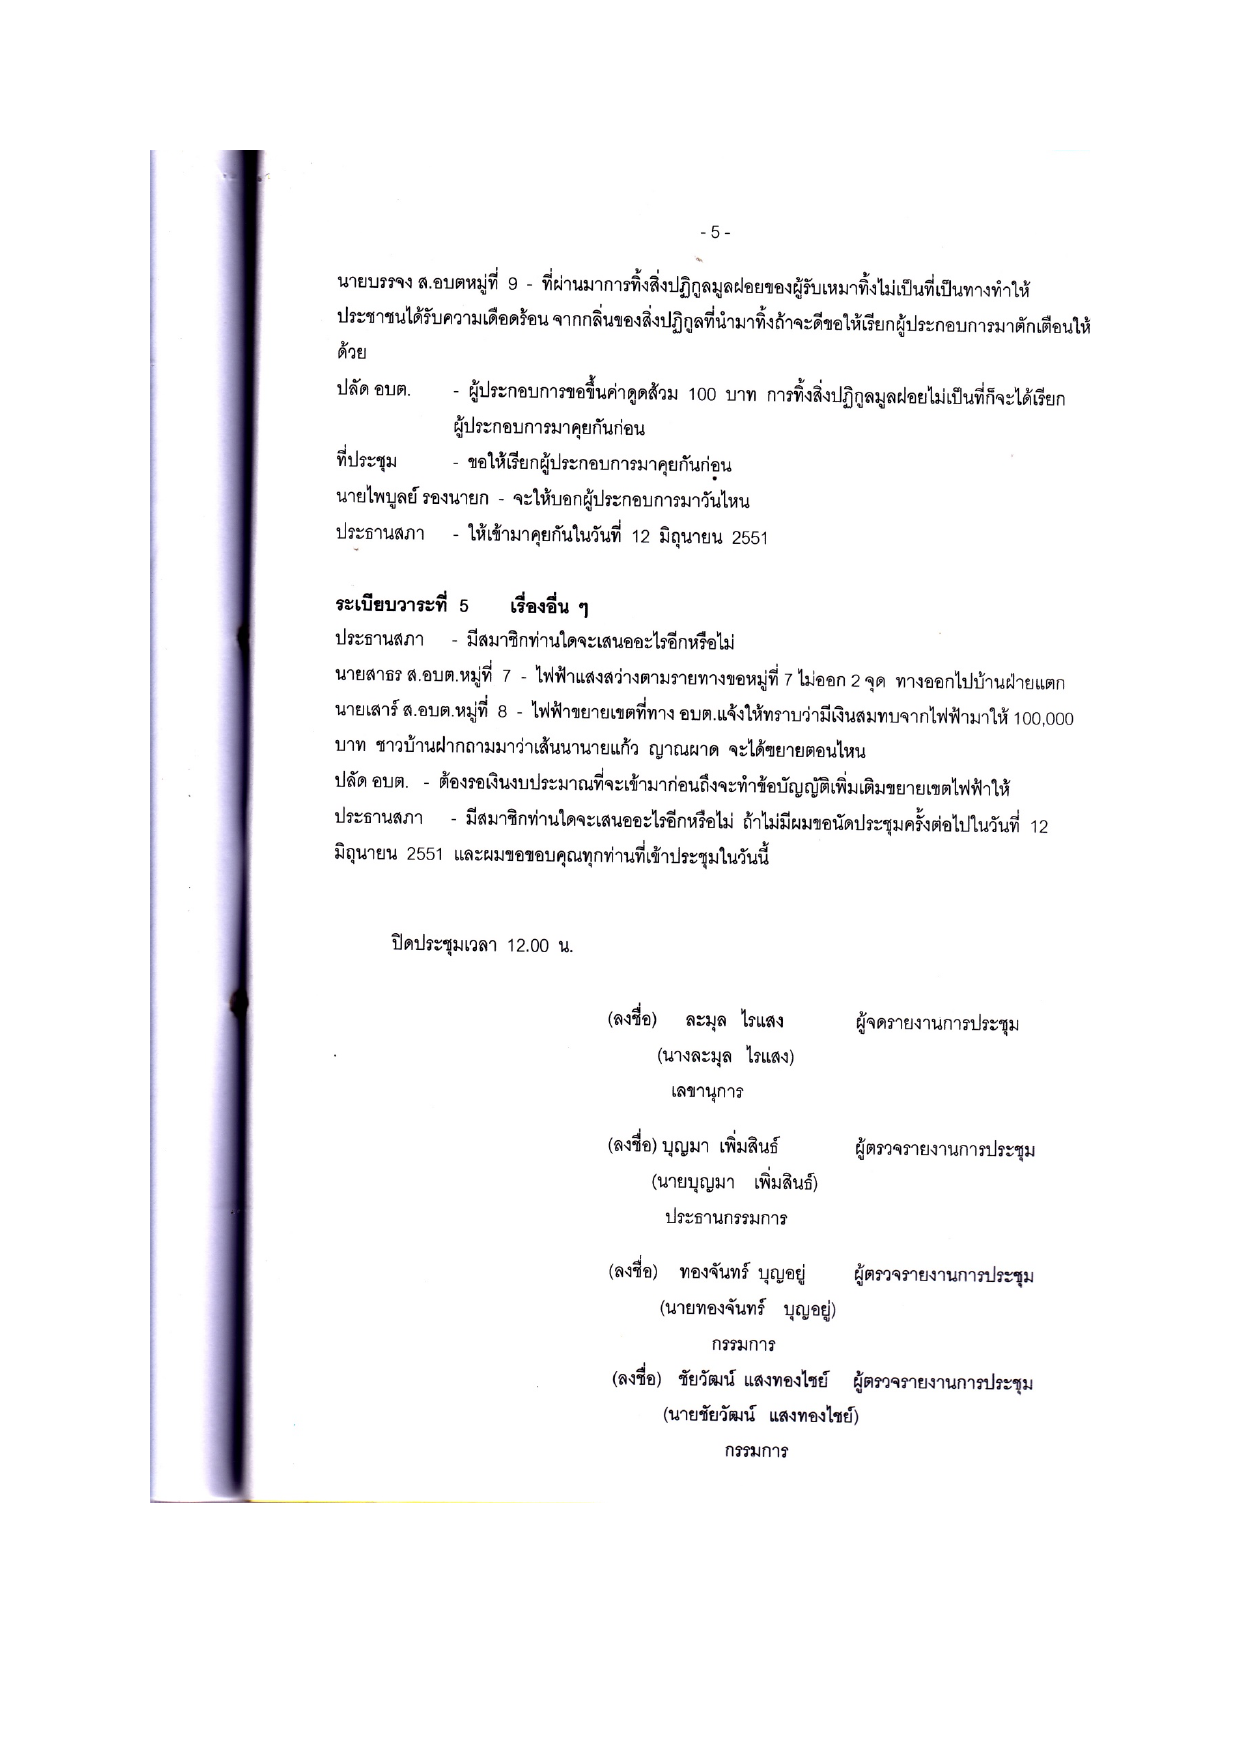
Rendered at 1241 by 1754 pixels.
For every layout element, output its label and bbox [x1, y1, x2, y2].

picture [150, 150, 1091, 1503]
